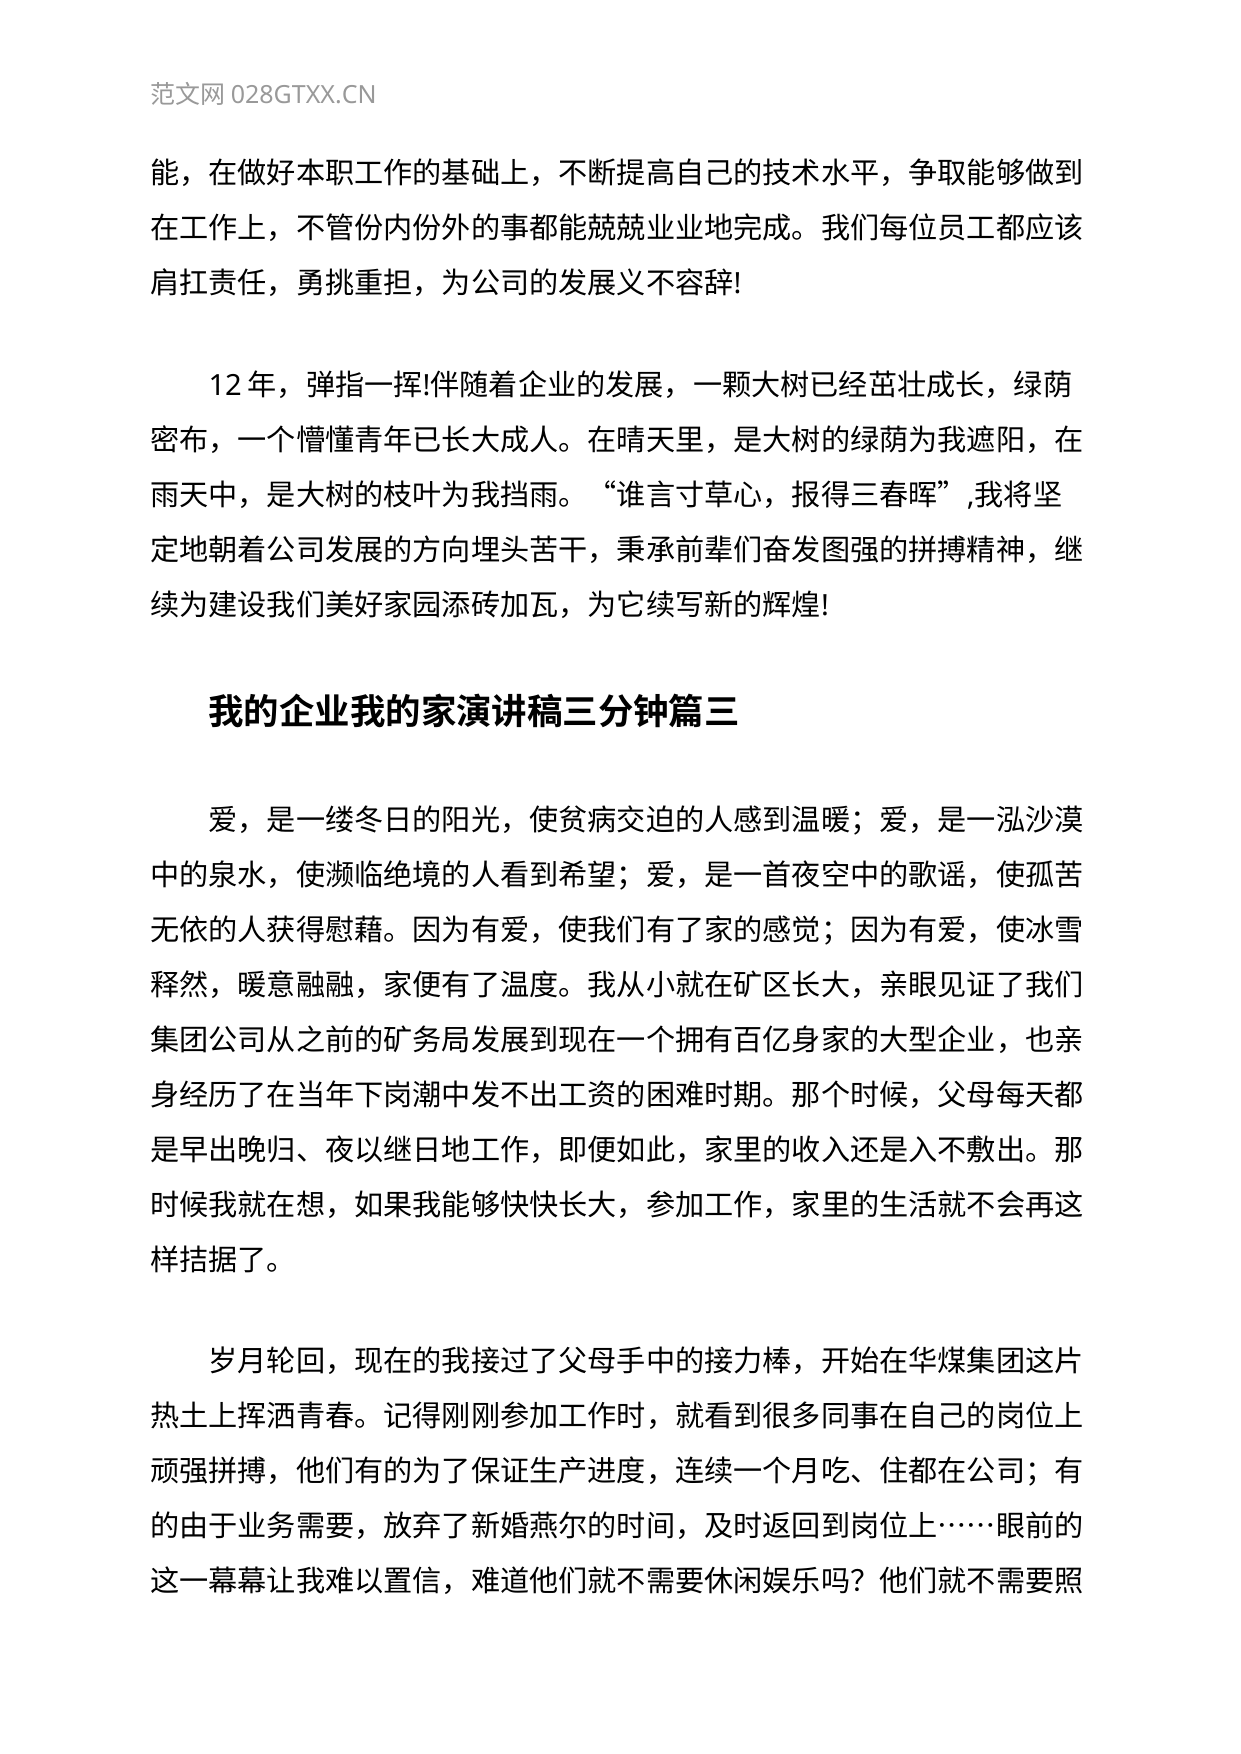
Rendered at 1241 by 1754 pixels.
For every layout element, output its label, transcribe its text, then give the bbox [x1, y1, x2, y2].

text 爱，是一缕冬日的阳光，使贫病交迫的人感到温暖；爱，是一泓沙漠中的泉水，使濒临绝境的人看到希望；爱，是一首夜空中的歌谣，使孤苦无依的人获得慰藉。因为有爱，使我们有了家的感觉；因为有爱，使冰雪释然，暖意融融，家便有了温度。我从小就在矿区长大，亲眼见证了我们集团公司从之前的矿务局发展到现在一个拥有百亿身家的大型企业，也亲身经历了在当年下岗潮中发不出工资的困难时期。那个时候，父母每天都是早出晚归、夜以继日地工作，即便如此，家里的收入还是入不敷出。那时候我就在想，如果我能够快快长大，参加工作，家里的生活就不会再这样拮据了。 [150, 797, 1090, 1278]
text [150, 150, 1090, 302]
text 我的企业我的家演讲稿三分钟篇三 [150, 683, 1090, 735]
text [150, 1338, 1090, 1600]
text 12年，弹指一挥!伴随着企业的发展，一颗大树已经茁壮成长，绿荫密布，一个懵懂青年已长大成人。在晴天里，是大树的绿荫为我遮阳，在雨天中，是大树的枝叶为我挡雨。“谁言寸草心，报得三春晖”,我将坚定地朝着公司发展的方向埋头苦干，秉承前辈们奋发图强的拼搏精神，继续为建设我们美好家园添砖加瓦，为它续写新的辉煌! [150, 362, 1090, 624]
